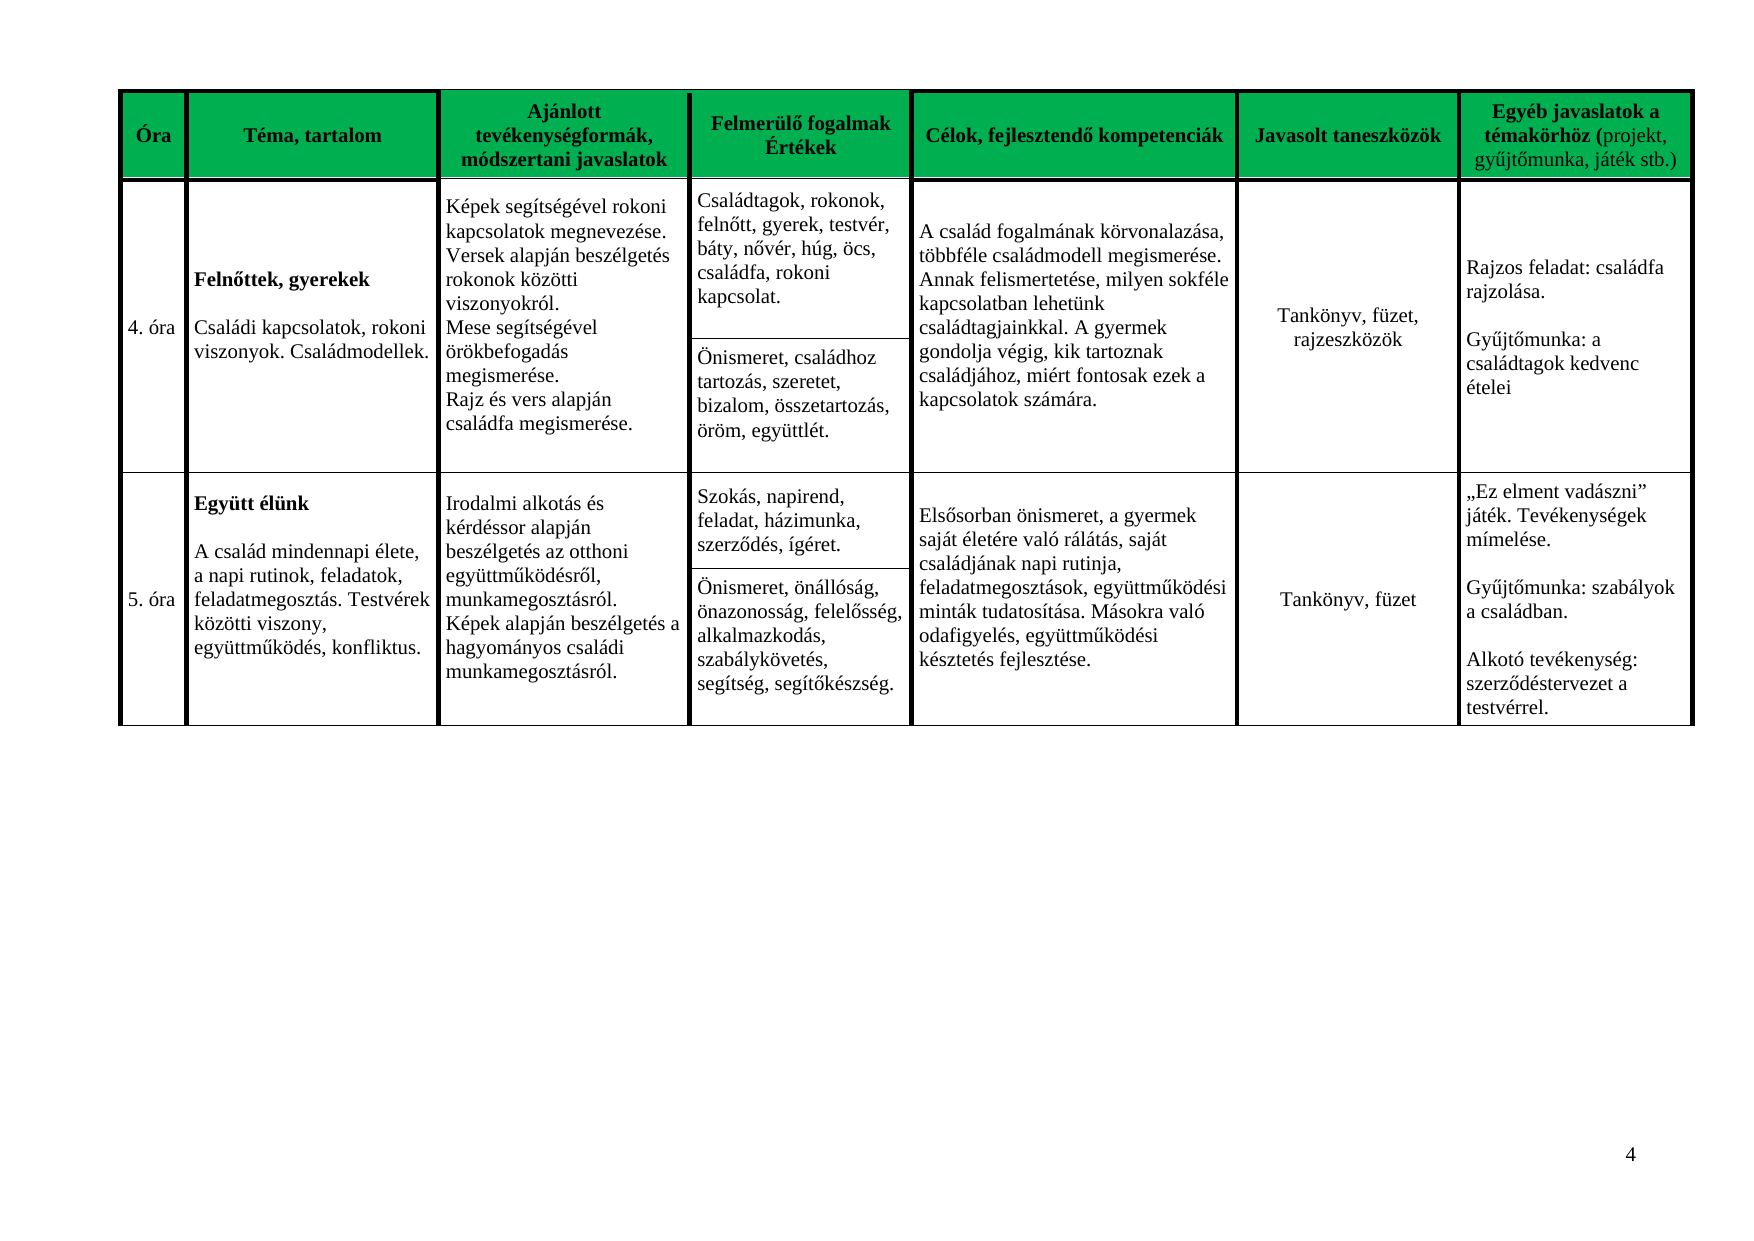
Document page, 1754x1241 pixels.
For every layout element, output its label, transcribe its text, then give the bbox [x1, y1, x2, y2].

table_cell 4. óra [123, 182, 184, 472]
table_cell Önismeret, önállóság, önazonosság, felelősség, alkalmazkodás, szabálykövetés, segítség, segítőkészség. [692, 569, 909, 725]
table_cell Családtagok, rokonok, felnőtt, gyerek, testvér, báty, nővér, húg, öcs, családfa, rokoni kapcsolat. [692, 179, 909, 338]
table_cell Rajzos feladat: családfa rajzolása. Gyűjtőmunka: a családtagok kedvenc ételei [1461, 182, 1690, 472]
table_header Felmerülő fogalmak Értékek [690, 90, 909, 177]
table_header Javasolt taneszközök [1239, 93, 1457, 177]
table_header Célok, fejlesztendő kompetenciák [914, 93, 1235, 177]
table_cell „Ez elment vadászni” játék. Tevékenységek mímelése. Gyűjtőmunka: szabályok a családban. Alkotó tevékenység: szerződéstervezet a testvérrel. [1461, 473, 1690, 725]
table_header Egyéb javaslatok a témakörhöz (projekt, gyűjtőmunka, játék stb.) [1461, 93, 1690, 177]
table_cell Tankönyv, füzet [1239, 473, 1457, 725]
table_cell Felnőttek, gyerekek Családi kapcsolatok, rokoni viszonyok. Családmodellek. [189, 182, 436, 472]
table_cell Képek segítségével rokoni kapcsolatok megnevezése. Versek alapján beszélgetés rokonok közötti viszonyokról. Mese segítségével örökbefogadás megismerése. Rajz és vers alapján családfa megismerése. [441, 179, 687, 472]
table_cell Irodalmi alkotás és kérdéssor alapján beszélgetés az otthoni együttműködésről, munkamegosztásról. Képek alapján beszélgetés a hagyományos családi munkamegosztásról. [441, 473, 687, 725]
table_header Ajánlott tevékenységformák, módszertani javaslatok [441, 90, 690, 177]
table_cell A család fogalmának körvonalazása, többféle családmodell megismerése. Annak felismertetése, milyen sokféle kapcsolatban lehetünk családtagjainkkal. A gyermek gondolja végig, kik tartoznak családjához, miért fontosak ezek a kapcsolatok számára. [914, 182, 1235, 472]
table_header Óra [123, 93, 184, 177]
table_cell Tankönyv, füzet, rajzeszközök [1239, 182, 1457, 472]
table_cell Együtt élünk A család mindennapi élete, a napi rutinok, feladatok, feladatmegosztás. Testvérek közötti viszony, együttműködés, konfliktus. [189, 473, 436, 725]
table_cell 5. óra [123, 473, 184, 725]
table_cell Önismeret, családhoz tartozás, szeretet, bizalom, összetartozás, öröm, együttlét. [692, 339, 909, 472]
table_cell Elsősorban önismeret, a gyermek saját életére való rálátás, saját családjának napi rutinja, feladatmegosztások, együttműködési minták tudatosítása. Másokra való odafigyelés, együttműködési késztetés fejlesztése. [914, 473, 1235, 725]
table_header Téma, tartalom [189, 93, 436, 177]
table_cell Szokás, napirend, feladat, házimunka, szerződés, ígéret. [692, 473, 909, 567]
